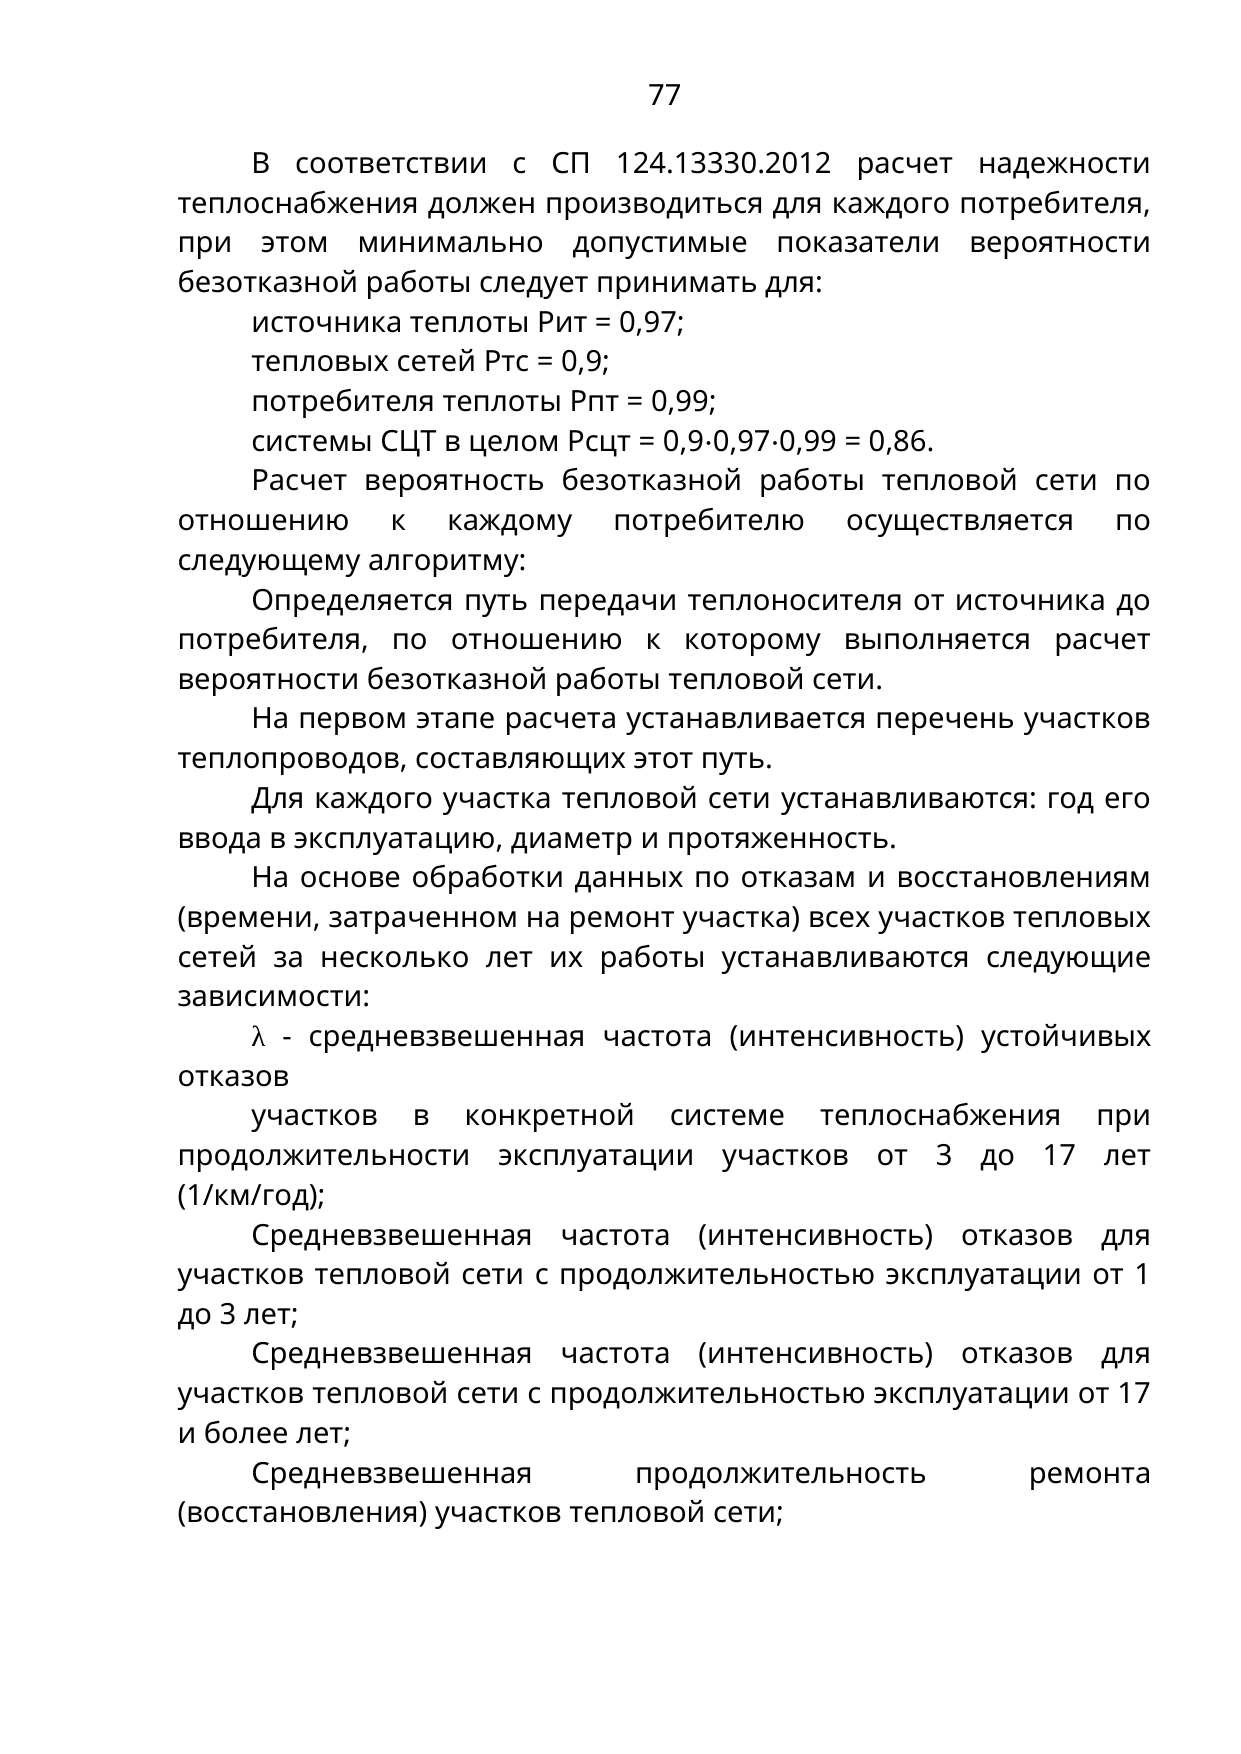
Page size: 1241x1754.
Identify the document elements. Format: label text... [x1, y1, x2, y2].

text Определяется путь передачи теплоносителя от источника до потребителя, по отношению к которому выполняется расчет вероятности безотказной работы тепловой сети. [177, 579, 1152, 698]
text Для каждого участка тепловой сети устанавливаются: год его ввода в эксплуатацию, диаметр и протяженность. [177, 777, 1152, 857]
text λ - средневзвешенная частота (интенсивность) устойчивых отказов [177, 1015, 1152, 1095]
text тепловых сетей Ртс = 0,9; [177, 341, 1152, 380]
text Средневзвешенная частота (интенсивность) отказов для участков тепловой сети с продолжительностью эксплуатации от 17 и более лет; [177, 1333, 1152, 1452]
text потребителя теплоты Рпт = 0,99; [177, 380, 1152, 420]
text На первом этапе расчета устанавливается перечень участков теплопроводов, составляющих этот путь. [177, 698, 1152, 777]
text Средневзвешенная продолжительность ремонта (восстановления) участков тепловой сети; [177, 1452, 1152, 1531]
text источника теплоты Рит = 0,97; [177, 301, 1152, 341]
text На основе обработки данных по отказам и восстановлениям (времени, затраченном на ремонт участка) всех участков тепловых сетей за несколько лет их работы устанавливаются следующие зависимости: [177, 857, 1152, 1015]
text участков в конкретной системе теплоснабжения при продолжительности эксплуатации участков от 3 до 17 лет (1/км/год); [177, 1095, 1152, 1214]
text Средневзвешенная частота (интенсивность) отказов для участков тепловой сети с продолжительностью эксплуатации от 1 до 3 лет; [177, 1214, 1152, 1333]
text Расчет вероятность безотказной работы тепловой сети по отношению к каждому потребителю осуществляется по следующему алгоритму: [177, 460, 1152, 579]
text системы СЦТ в целом Рсцт = 0,9⋅0,97⋅0,99 = 0,86. [177, 420, 1152, 460]
text В соответствии с СП 124.13330.2012 расчет надежности теплоснабжения должен производиться для каждого потребителя, при этом минимально допустимые показатели вероятности безотказной работы следует принимать для: [177, 142, 1152, 301]
